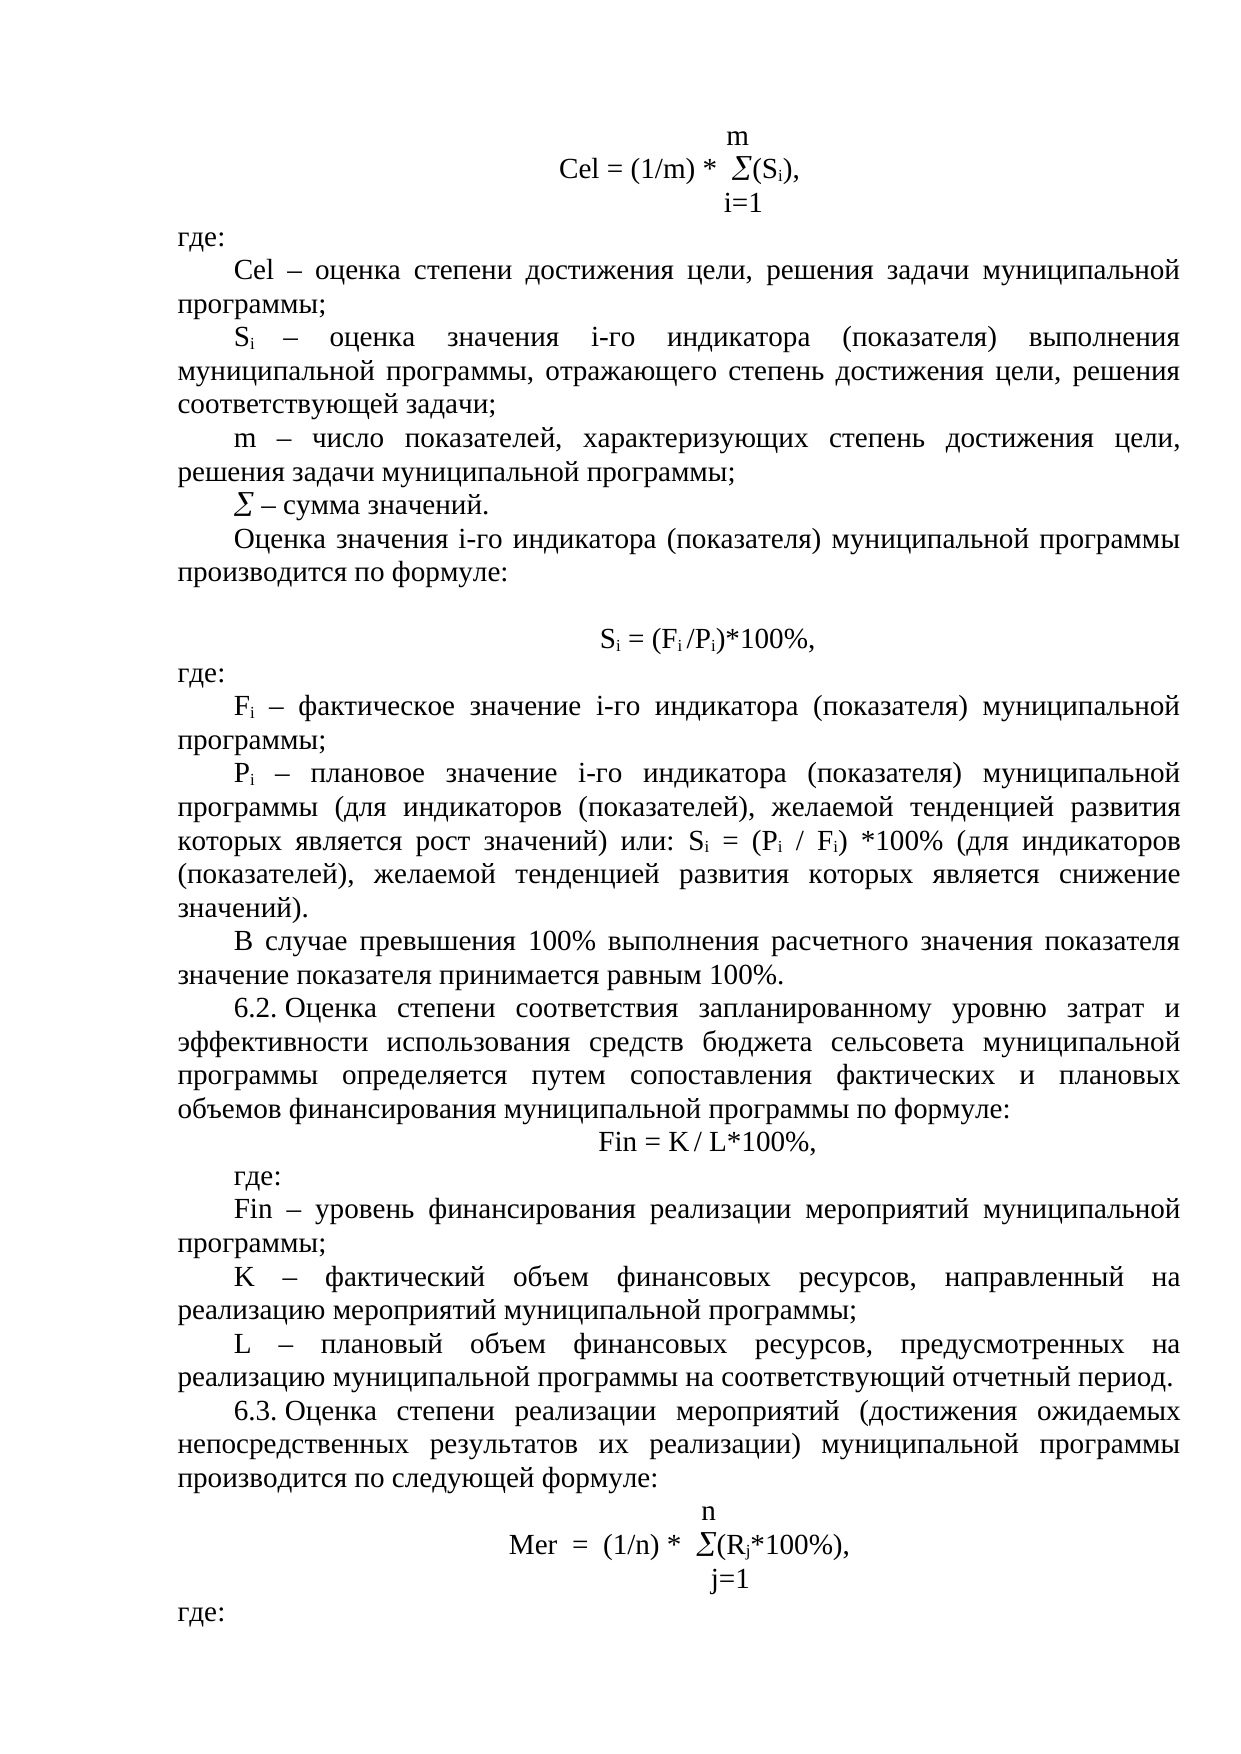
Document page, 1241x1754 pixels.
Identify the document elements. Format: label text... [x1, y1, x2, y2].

text Si = (Fi /Pi)*100%, [177, 621, 1181, 655]
text Fi – фактическое значение i-го индикатора (показателя) муниципальной программы; [177, 688, 1181, 756]
text 6.2. Оценка степени соответствия запланированному уровню затрат и эффективности использования средств бюджета сельсовета муниципальной программы определяется путем сопоставления фактических и плановых объемов финансирования муниципальной программы по формуле: [177, 990, 1181, 1124]
text где: [177, 1158, 1181, 1192]
text В случае превышения 100% выполнения расчетного значения показателя значение показателя принимается равным 100%. [177, 923, 1181, 990]
text m – число показателей, характеризующих степень достижения цели, решения задачи муниципальной программы; [177, 420, 1181, 487]
text где: [177, 219, 1181, 252]
text j=1 [177, 1561, 1181, 1594]
text Fin – уровень финансирования реализации мероприятий муниципальной программы; [177, 1192, 1181, 1259]
text 6.3. Оценка степени реализации мероприятий (достижения ожидаемых непосредственных результатов их реализации) муниципальной программы производится по следующей формуле: [177, 1393, 1181, 1493]
text Оценка значения i-го индикатора (показателя) муниципальной программы производится по формуле: [177, 521, 1181, 588]
text где: [177, 655, 1181, 688]
text i=1 [723, 185, 1181, 219]
text L – плановый объем финансовых ресурсов, предусмотренных на реализацию муниципальной программы на соответствующий отчетный период. [177, 1326, 1181, 1393]
text Fin = K / L*100%, [177, 1124, 1181, 1158]
text Cel = (1/m) * (Si), [177, 152, 1181, 185]
text Mer = (1/n) * (Rj*100%), [177, 1527, 1181, 1561]
text – сумма значений. [177, 487, 1181, 521]
text где: [177, 1594, 1181, 1628]
text K – фактический объем финансовых ресурсов, направленный на реализацию мероприятий муниципальной программы; [177, 1259, 1181, 1326]
text Pi – плановое значение i-го индикатора (показателя) муниципальной программы (для индикаторов (показателей), желаемой тенденцией развития которых является рост значений) или: Si = (Pi / Fi) *100% (для индикаторов (показателей), желаемой тенденцией развития которых является снижение значений). [177, 756, 1181, 923]
text Si – оценка значения i-го индикатора (показателя) выполнения муниципальной программы, отражающего степень достижения цели, решения соответствующей задачи; [177, 319, 1181, 420]
text n [177, 1493, 1181, 1527]
text Cel – оценка степени достижения цели, решения задачи муниципальной программы; [177, 252, 1181, 319]
text m [177, 118, 1181, 152]
